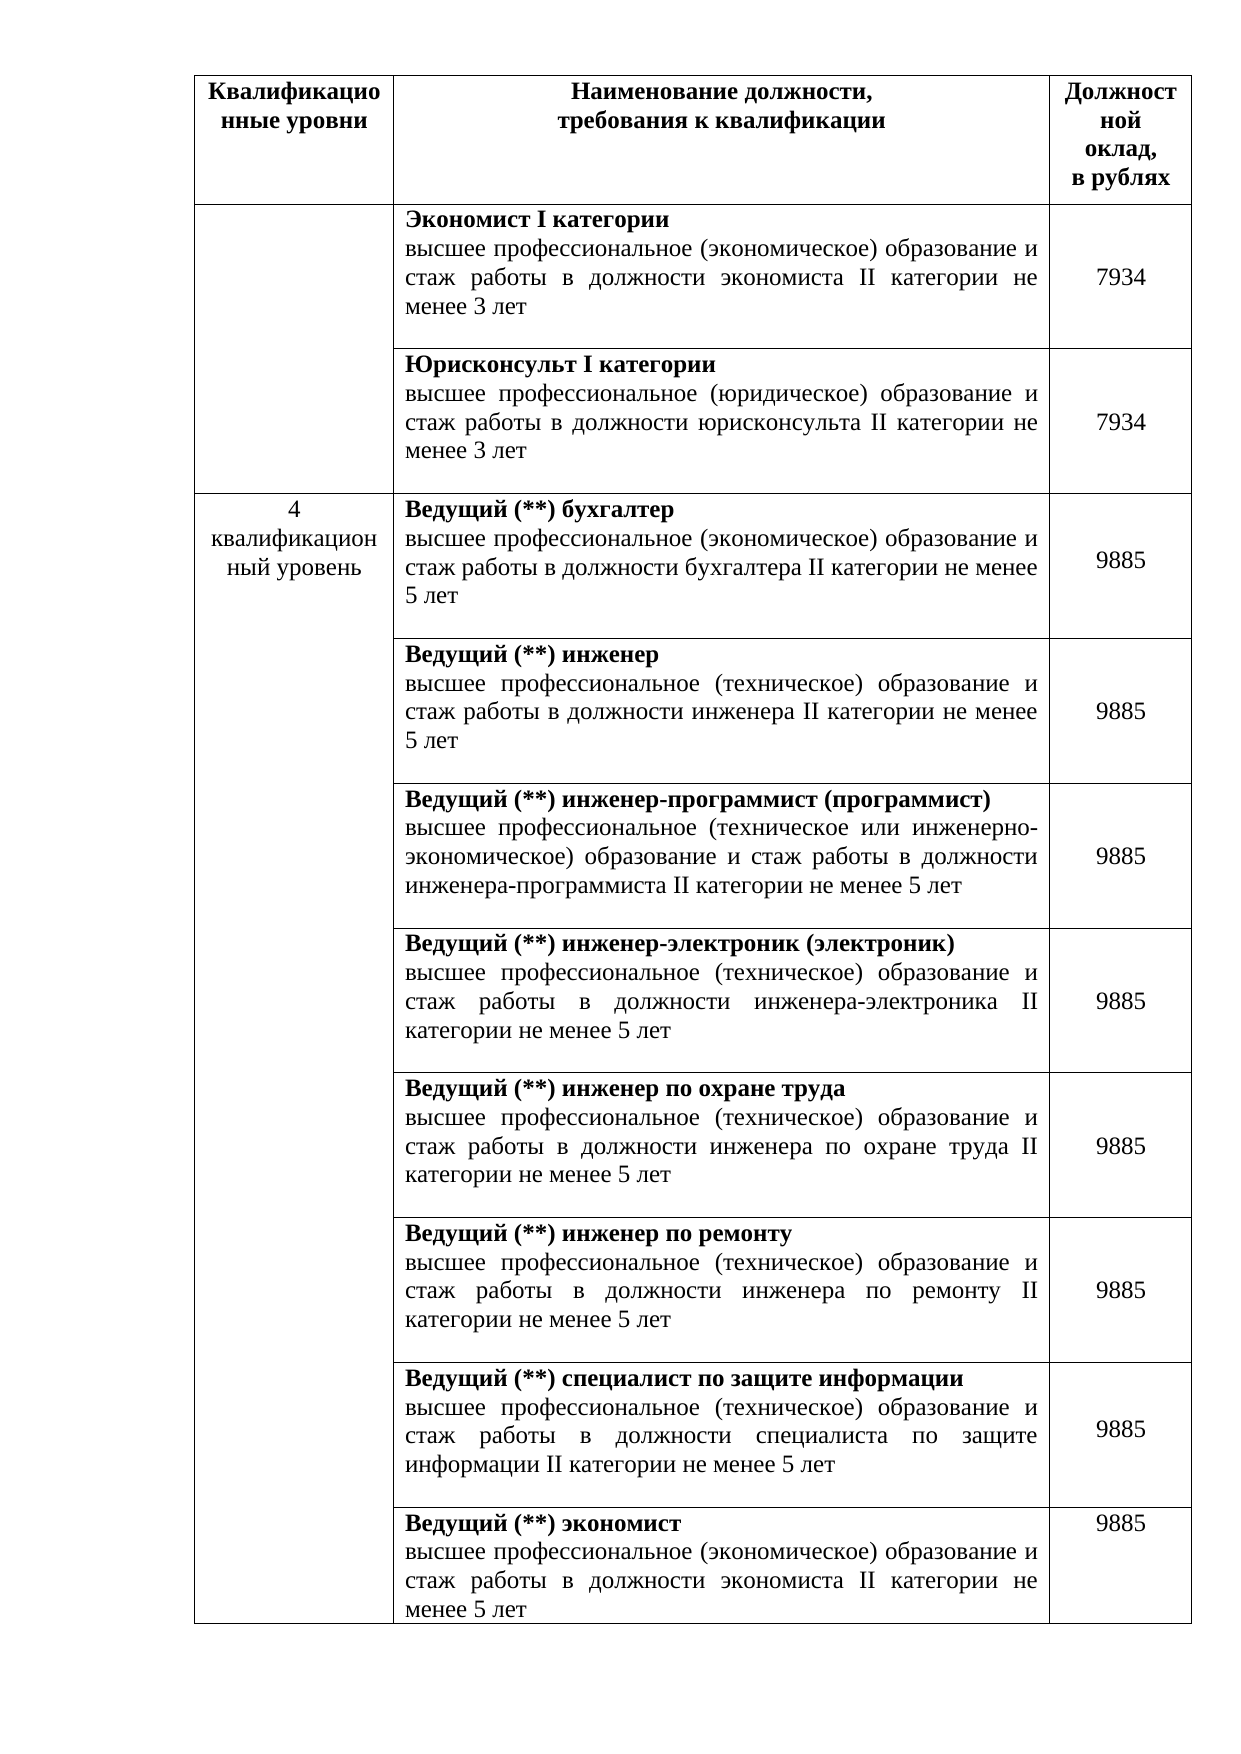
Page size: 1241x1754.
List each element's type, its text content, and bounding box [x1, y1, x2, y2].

table_cell Ведущий (**) бухгалтер высшее профессиональное (экономическое) образование и стаж работы в должности бухгалтера II категории не менее 5 лет [394, 494, 1049, 638]
table_cell Юрисконсульт I категории высшее профессиональное (юридическое) образование и стаж работы в должности юрисконсульта II категории не менее 3 лет [394, 349, 1049, 493]
table_header Квалификационные уровни [195, 76, 393, 203]
table_cell Ведущий (**) инженер по ремонту высшее профессиональное (техническое) образование и стаж работы в должности инженера по ремонту II категории не менее 5 лет [394, 1218, 1049, 1362]
table_cell 9885 [1050, 784, 1191, 927]
table_cell 9885 [1050, 639, 1191, 783]
table_cell 9885 [1050, 1073, 1191, 1217]
table_cell Экономист I категории высшее профессиональное (экономическое) образование и стаж работы в должности экономиста II категории не менее 3 лет [394, 205, 1049, 348]
table_cell 9885 [1050, 1218, 1191, 1362]
table_cell Ведущий (**) специалист по защите информации высшее профессиональное (техническое) образование и стаж работы в должности специалиста по защите информации II категории не менее 5 лет [394, 1363, 1049, 1507]
table_cell 9885 [1050, 929, 1191, 1072]
table_cell 7934 [1050, 349, 1191, 493]
table_cell Ведущий (**) инженер высшее профессиональное (техническое) образование и стаж работы в должности инженера II категории не менее 5 лет [394, 639, 1049, 783]
table_header Должностной оклад, в рублях [1050, 76, 1191, 203]
table_cell Ведущий (**) экономист высшее профессиональное (экономическое) образование и стаж работы в должности экономиста II категории не менее 5 лет [394, 1508, 1049, 1623]
table_cell Ведущий (**) инженер по охране труда высшее профессиональное (техническое) образование и стаж работы в должности инженера по охране труда II категории не менее 5 лет [394, 1073, 1049, 1217]
table_cell 9885 [1050, 494, 1191, 638]
table_cell Ведущий (**) инженер-программист (программист) высшее профессиональное (техническое или инженерно-экономическое) образование и стаж работы в должности инженера-программиста II категории не менее 5 лет [394, 784, 1049, 927]
table_header Наименование должности, требования к квалификации [394, 76, 1049, 203]
table_cell Ведущий (**) инженер-электроник (электроник) высшее профессиональное (техническое) образование и стаж работы в должности инженера-электроника II категории не менее 5 лет [394, 929, 1049, 1072]
table_cell 9885 [1050, 1508, 1191, 1623]
table_cell 4 квалификационный уровень [195, 494, 393, 1623]
table_cell 7934 [1050, 205, 1191, 348]
table_cell 9885 [1050, 1363, 1191, 1507]
